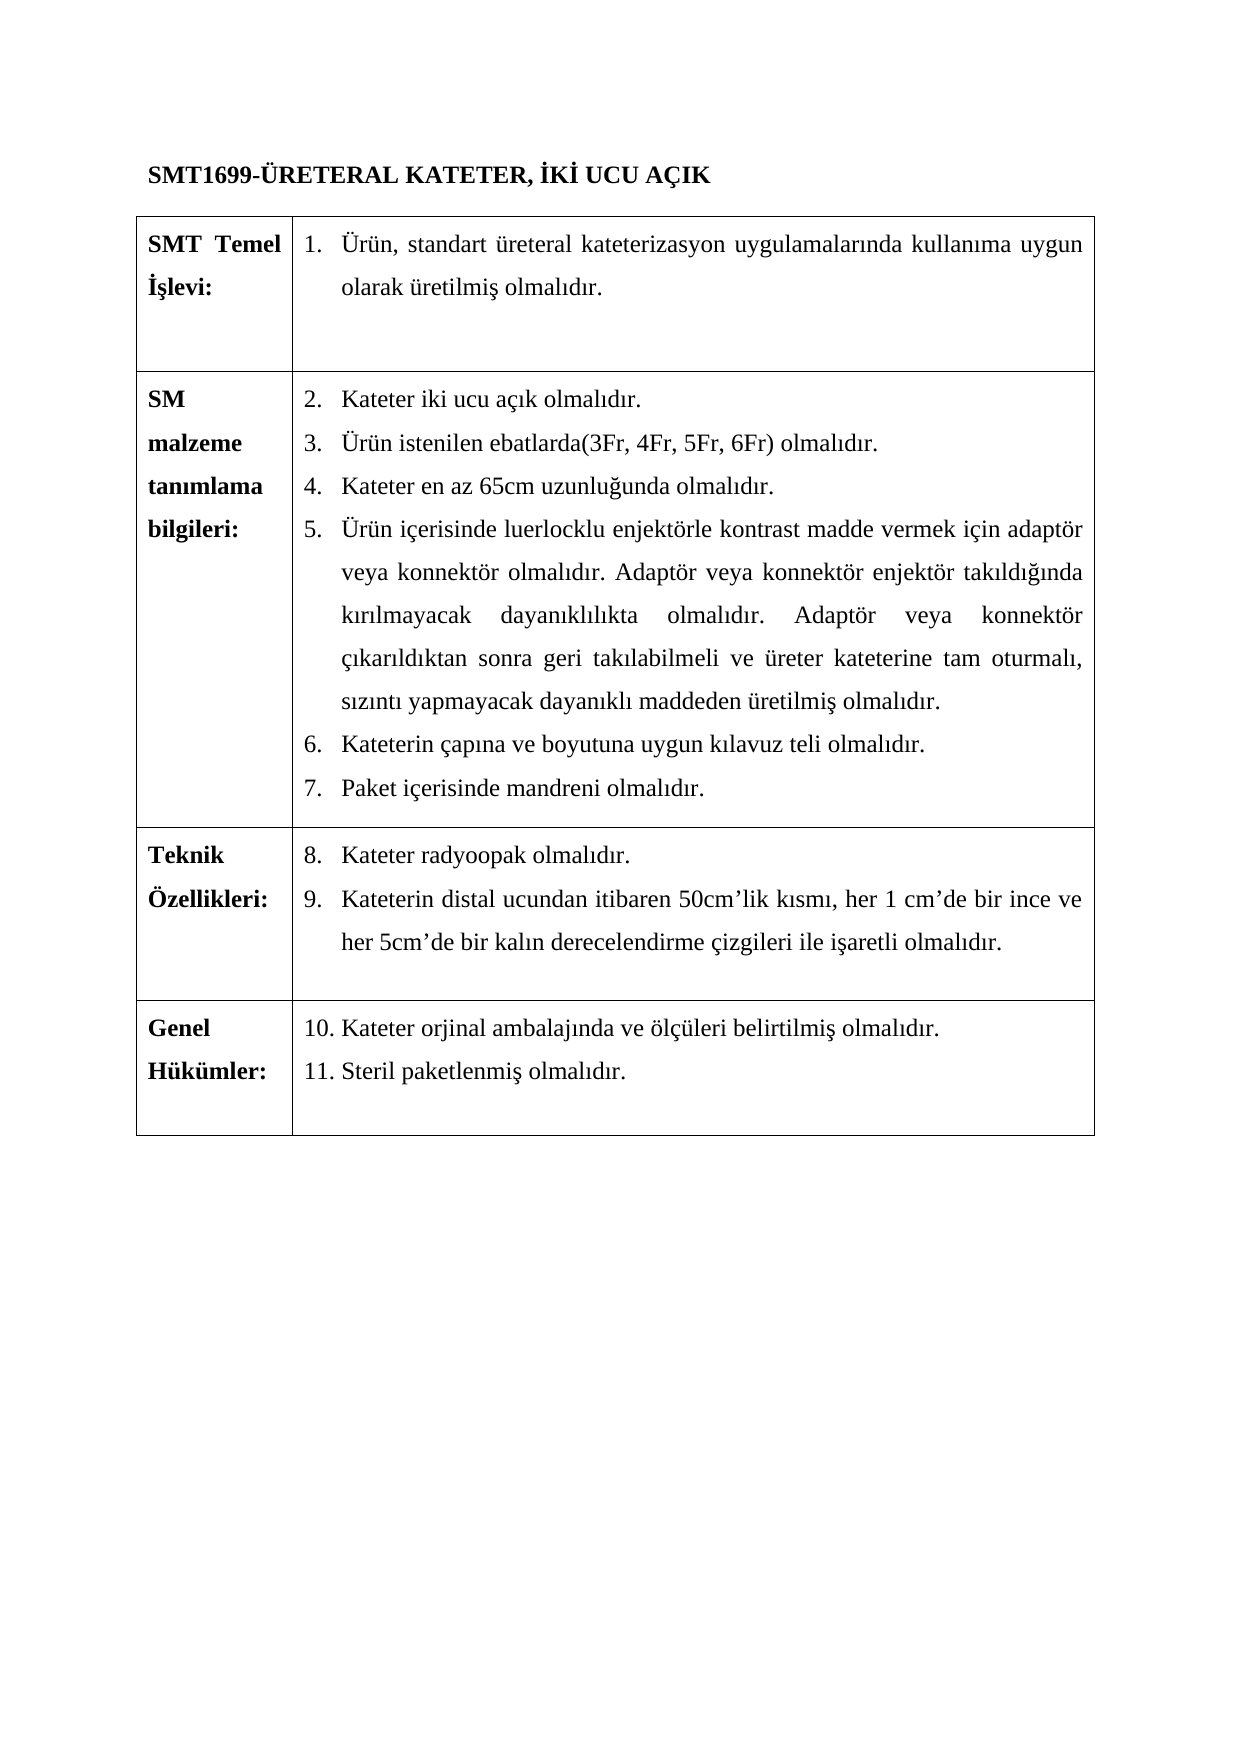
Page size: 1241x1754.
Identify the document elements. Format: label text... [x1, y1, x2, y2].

table_cell SM malzeme tanımlama bilgileri: [137, 372, 292, 827]
table_cell Genel Hükümler: [137, 1001, 292, 1134]
table_cell Kateter orjinal ambalajında ve ölçüleri belirtilmiş olmalıdır. Steril paketlenmiş olmalıdır. [293, 1001, 1094, 1134]
text SMT1699-ÜRETERAL KATETER, İKİ UCU AÇIK [148, 160, 1093, 189]
table_header SMT Temel İşlevi: [137, 217, 292, 371]
table_cell Kateter iki ucu açık olmalıdır. Ürün istenilen ebatlarda(3Fr, 4Fr, 5Fr, 6Fr) olmalıdır. Kateter en az 65cm uzunluğunda olmalıdır. Ürün içerisinde luerlocklu enjektörle kontrast madde vermek için adaptör veya konnektör olmalıdır. Adaptör veya konnektör enjektör takıldığında kırılmayacak dayanıklılıkta olmalıdır. Adaptör veya konnektör çıkarıldıktan sonra geri takılabilmeli ve üreter kateterine tam oturmalı, sızıntı yapmayacak dayanıklı maddeden üretilmiş olmalıdır. Kateterin çapına ve boyutuna uygun kılavuz teli olmalıdır. Paket içerisinde mandreni olmalıdır. [293, 372, 1094, 827]
table_header Ürün, standart üreteral kateterizasyon uygulamalarında kullanıma uygun olarak üretilmiş olmalıdır. [293, 217, 1094, 371]
table_cell Kateter radyoopak olmalıdır. Kateterin distal ucundan itibaren 50cm’lik kısmı, her 1 cm’de bir ince ve her 5cm’de bir kalın derecelendirme çizgileri ile işaretli olmalıdır. [293, 828, 1094, 999]
table_cell Teknik Özellikleri: [137, 828, 292, 999]
